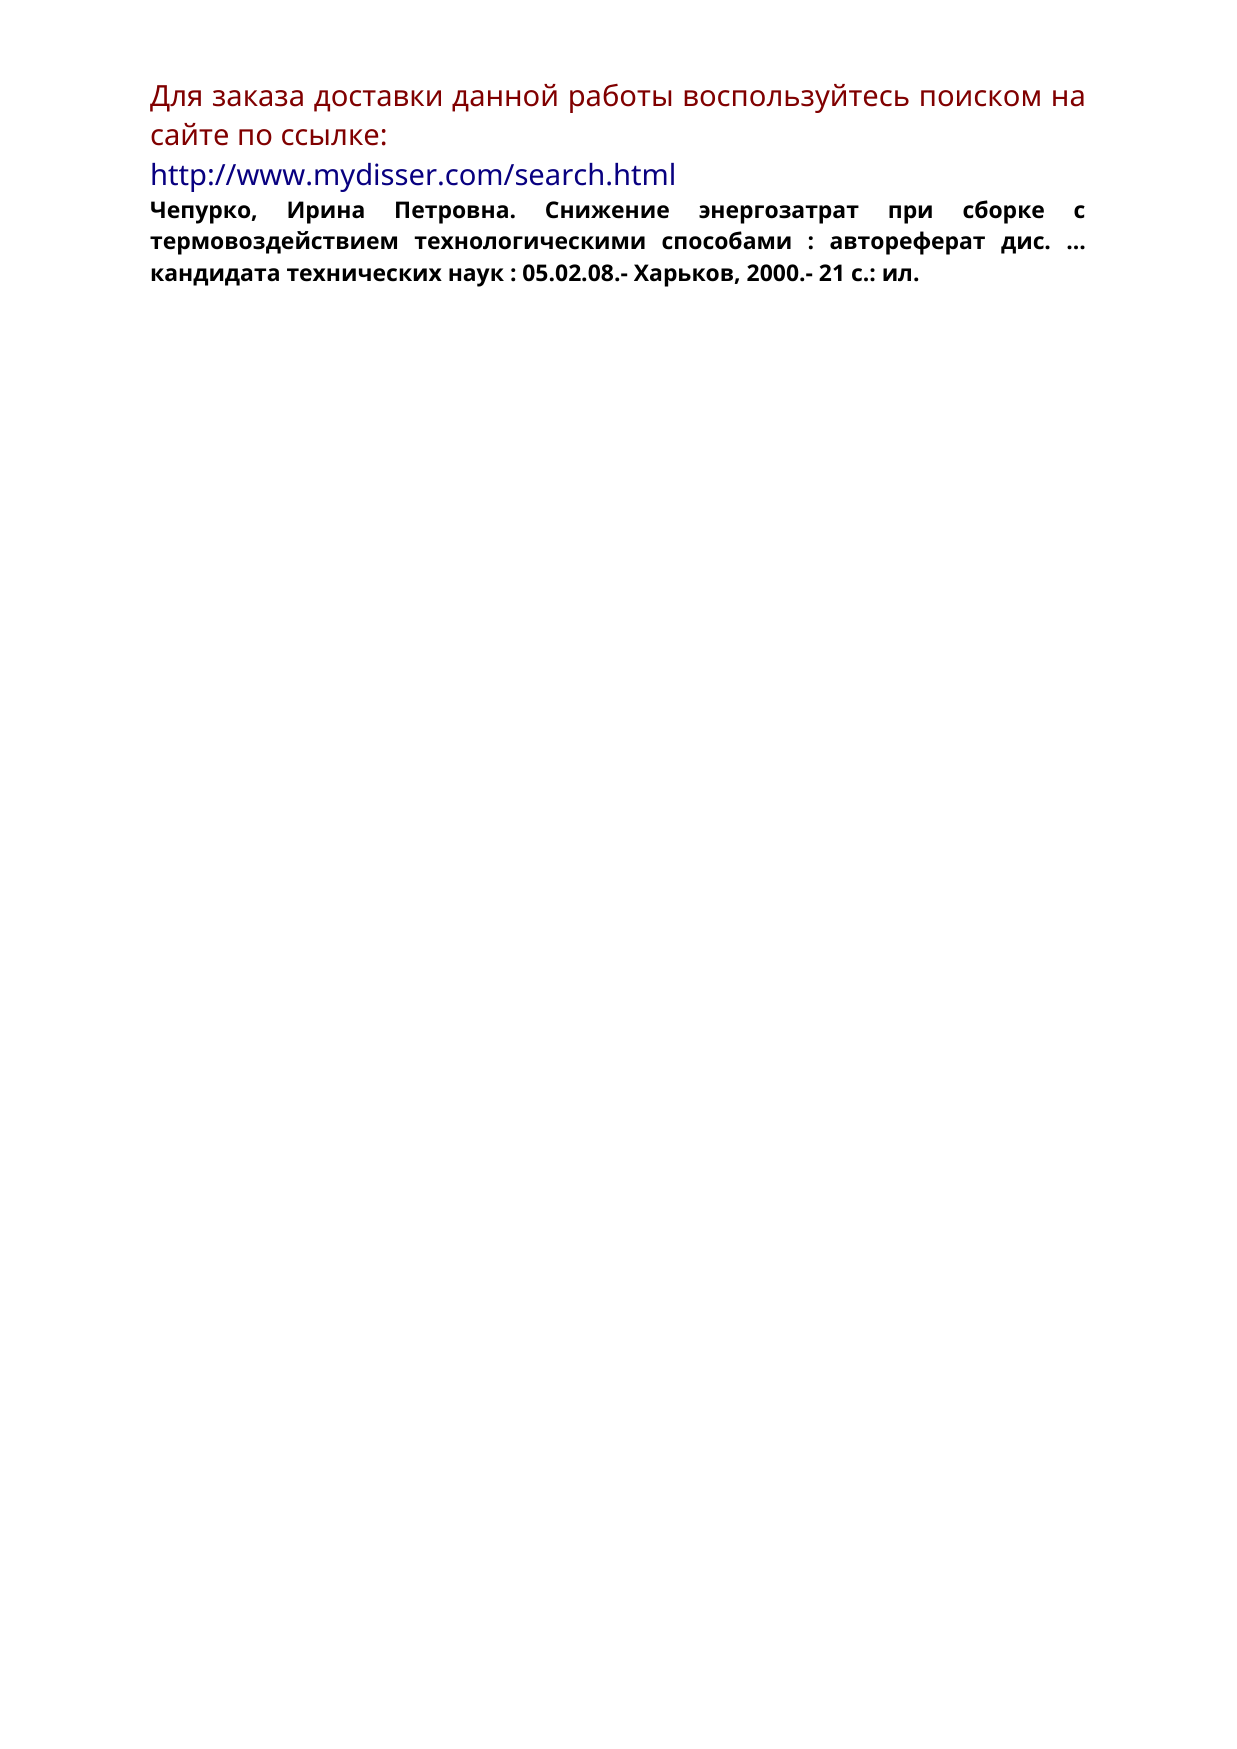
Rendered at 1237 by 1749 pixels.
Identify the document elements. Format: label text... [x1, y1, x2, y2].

text Чепурко, Ирина Петровна. Снижение энергозатрат при сборке с термовоздействием технологическими способами : автореферат дис. ... кандидата технических наук : 05.02.08.- Харьков, 2000.- 21 с.: ил. [150, 194, 1086, 288]
